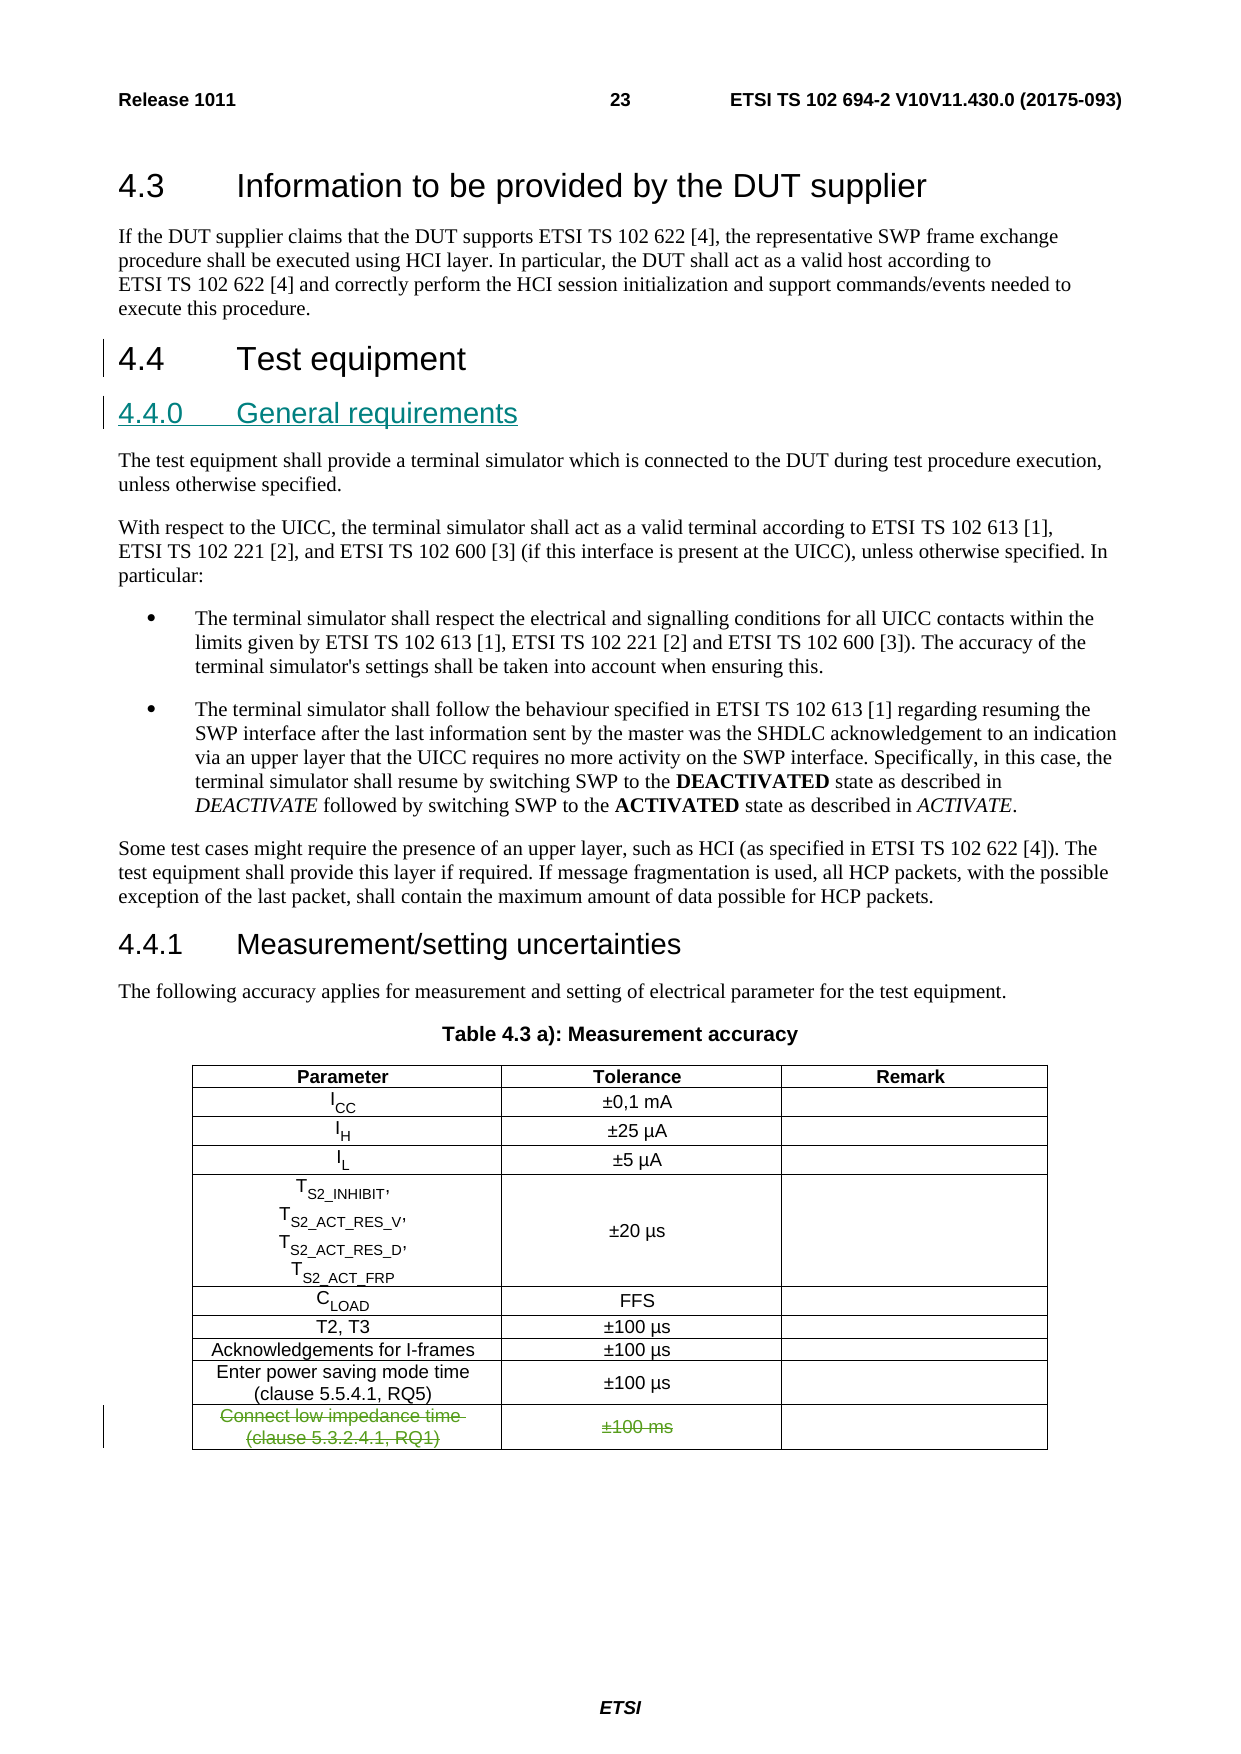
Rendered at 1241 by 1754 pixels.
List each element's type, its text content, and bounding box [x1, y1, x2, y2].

text The test equipment shall provide a terminal simulator which is connected to the DUT during test procedure execution, unless otherwise specified. [118, 448, 1122, 496]
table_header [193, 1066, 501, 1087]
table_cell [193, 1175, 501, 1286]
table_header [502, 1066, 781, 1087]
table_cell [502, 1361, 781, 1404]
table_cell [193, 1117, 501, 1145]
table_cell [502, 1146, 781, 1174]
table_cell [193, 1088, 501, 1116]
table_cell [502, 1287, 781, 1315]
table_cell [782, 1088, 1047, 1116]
text Table 4.3 a): Measurement accuracy [118, 1022, 1122, 1046]
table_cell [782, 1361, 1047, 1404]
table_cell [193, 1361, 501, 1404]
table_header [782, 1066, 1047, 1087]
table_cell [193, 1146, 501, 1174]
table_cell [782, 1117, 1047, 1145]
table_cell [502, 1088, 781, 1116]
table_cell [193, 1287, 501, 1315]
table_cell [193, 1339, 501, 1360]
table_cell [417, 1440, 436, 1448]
text The following accuracy applies for measurement and setting of electrical parameter for the test equipment. [118, 979, 1122, 1003]
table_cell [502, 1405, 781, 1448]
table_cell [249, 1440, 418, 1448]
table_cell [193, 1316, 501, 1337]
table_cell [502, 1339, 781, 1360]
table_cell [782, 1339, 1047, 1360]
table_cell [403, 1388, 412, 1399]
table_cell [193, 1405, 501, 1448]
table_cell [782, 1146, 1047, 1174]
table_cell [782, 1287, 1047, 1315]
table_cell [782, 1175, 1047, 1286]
subtitle 4.3 Information to be provided by the DUT supplier [118, 166, 1122, 205]
subtitle 4.4 Test equipment [118, 338, 1122, 377]
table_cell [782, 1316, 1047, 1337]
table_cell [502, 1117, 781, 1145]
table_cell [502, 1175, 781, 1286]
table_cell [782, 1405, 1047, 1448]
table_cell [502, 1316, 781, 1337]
subtitle 4.4.1 Measurement/setting uncertainties [118, 927, 1122, 960]
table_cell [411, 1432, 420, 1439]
